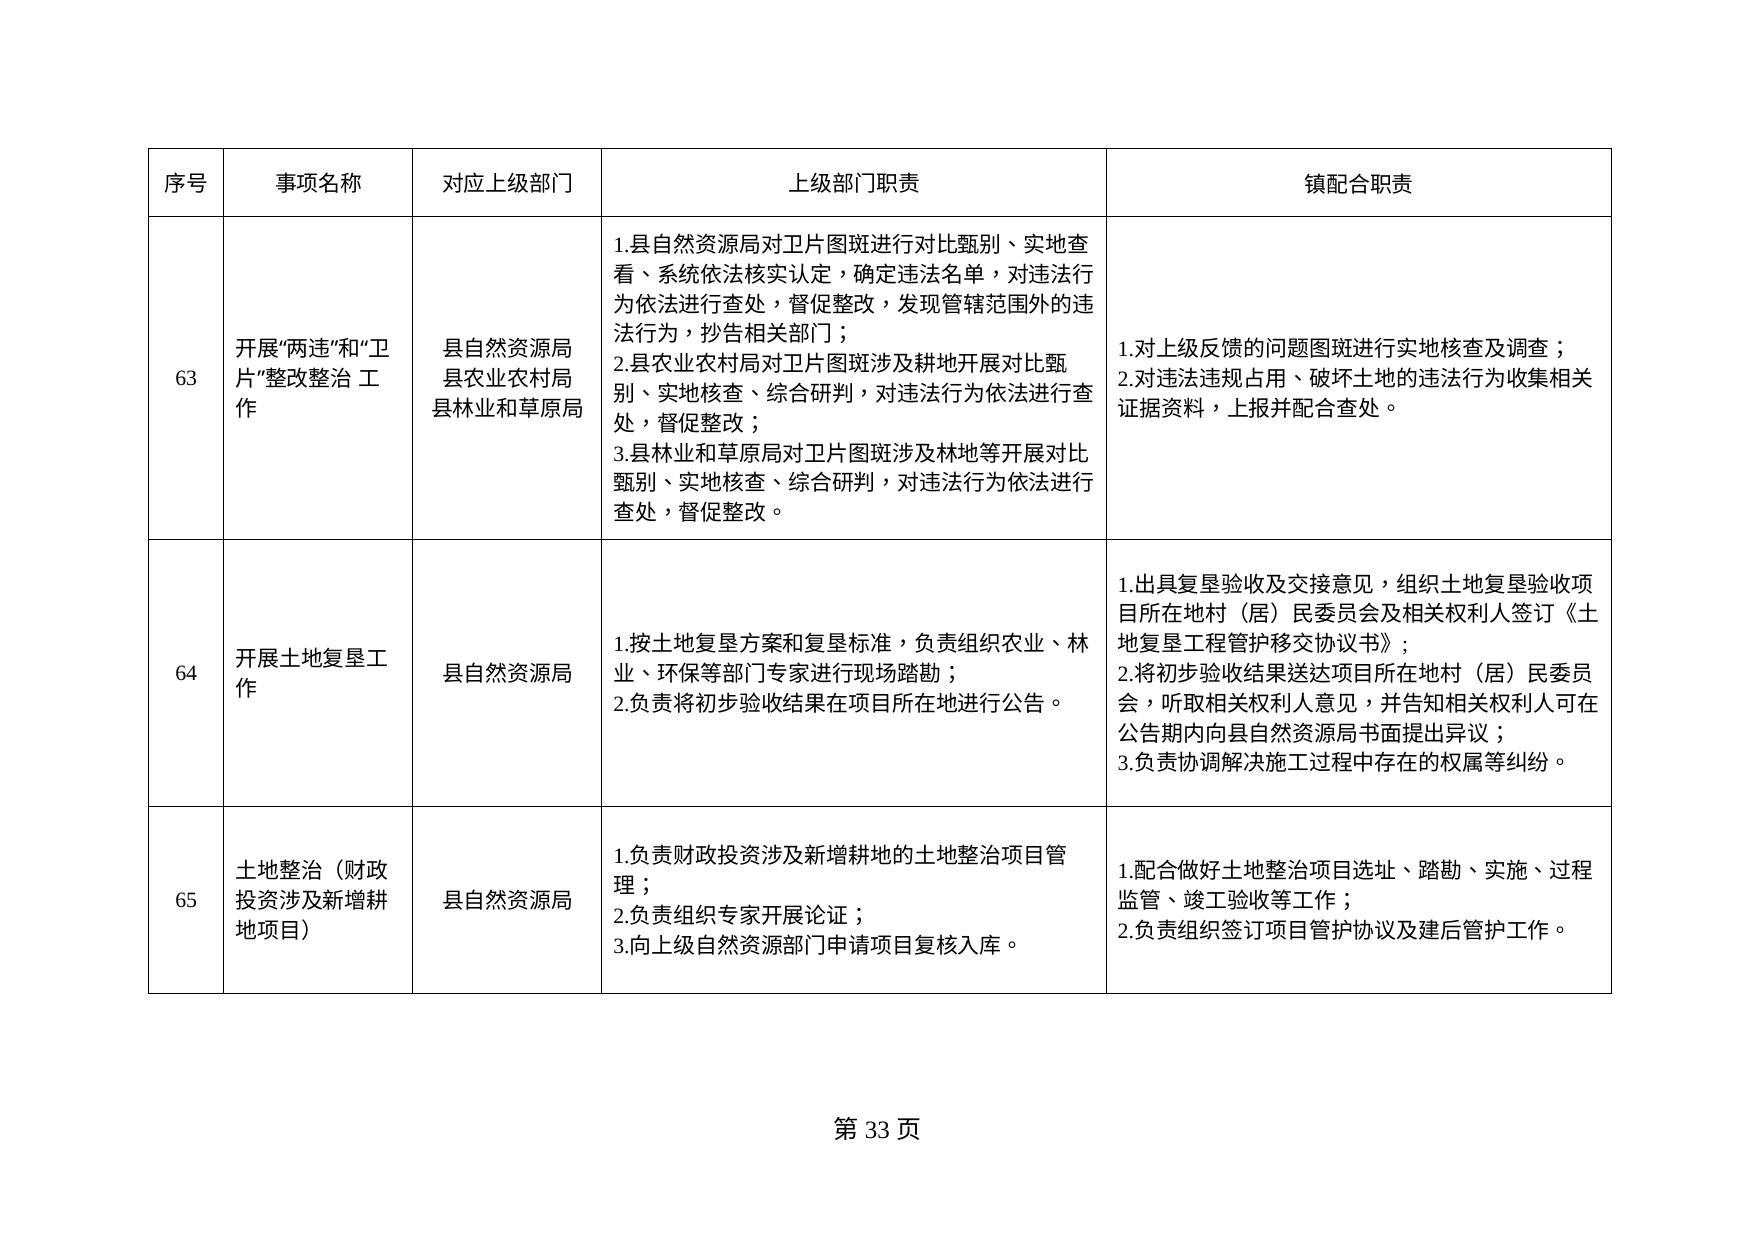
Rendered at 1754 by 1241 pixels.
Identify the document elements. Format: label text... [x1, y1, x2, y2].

table_cell 1.县自然资源局对卫片图斑进行对比甄别、实地查看、系统依法核实认定，确定违法名单，对违法行为依法进行查处，督促整改，发现管辖范围外的违法行为，抄告相关部门； 2.县农业农村局对卫片图斑涉及耕地开展对比甄别、实地核查、综合研判，对违法行为依法进行查处，督促整改； 3.县林业和草原局对卫片图斑涉及林地等开展对比甄别、实地核查、综合研判，对违法行为依法进行查处，督促整改。 [602, 217, 1106, 539]
table_header 镇配合职责 [1107, 149, 1611, 216]
table_cell 开展土地复垦工作 [224, 540, 412, 806]
table_header 序号 [149, 149, 223, 216]
table_cell 1.配合做好土地整治项目选址、踏勘、实施、过程监管、竣工验收等工作； 2.负责组织签订项目管护协议及建后管护工作。 [1107, 807, 1611, 993]
table_cell 63 [149, 217, 223, 539]
table_cell 开展“两违”和“卫片”整改整治 工作 [224, 217, 412, 539]
table_cell 1.按土地复垦方案和复垦标准，负责组织农业、林业、环保等部门专家进行现场踏勘； 2.负责将初步验收结果在项目所在地进行公告。 [602, 540, 1106, 806]
table_cell 县自然资源局 县农业农村局 县林业和草原局 [413, 217, 601, 539]
table_cell 64 [149, 540, 223, 806]
table_header 对应上级部门 [413, 149, 601, 216]
table_cell 1.对上级反馈的问题图斑进行实地核查及调查； 2.对违法违规占用、破坏土地的违法行为收集相关证据资料，上报并配合查处。 [1107, 217, 1611, 539]
table_cell 县自然资源局 [413, 807, 601, 993]
table_header 事项名称 [224, 149, 412, 216]
table_cell 土地整治（财政投资涉及新增耕地项目） [224, 807, 412, 993]
table_cell 1.负责财政投资涉及新增耕地的土地整治项目管理； 2.负责组织专家开展论证； 3.向上级自然资源部门申请项目复核入库。 [602, 807, 1106, 993]
table_cell 县自然资源局 [413, 540, 601, 806]
table_cell 1.出具复垦验收及交接意见，组织土地复垦验收项目所在地村（居）民委员会及相关权利人签订《土地复垦工程管护移交协议书》; 2.将初步验收结果送达项目所在地村（居）民委员会，听取相关权利人意见，并告知相关权利人可在公告期内向县自然资源局书面提出异议； 3.负责协调解决施工过程中存在的权属等纠纷。 [1107, 540, 1611, 806]
table_header 上级部门职责 [602, 149, 1106, 216]
table_cell 65 [149, 807, 223, 993]
